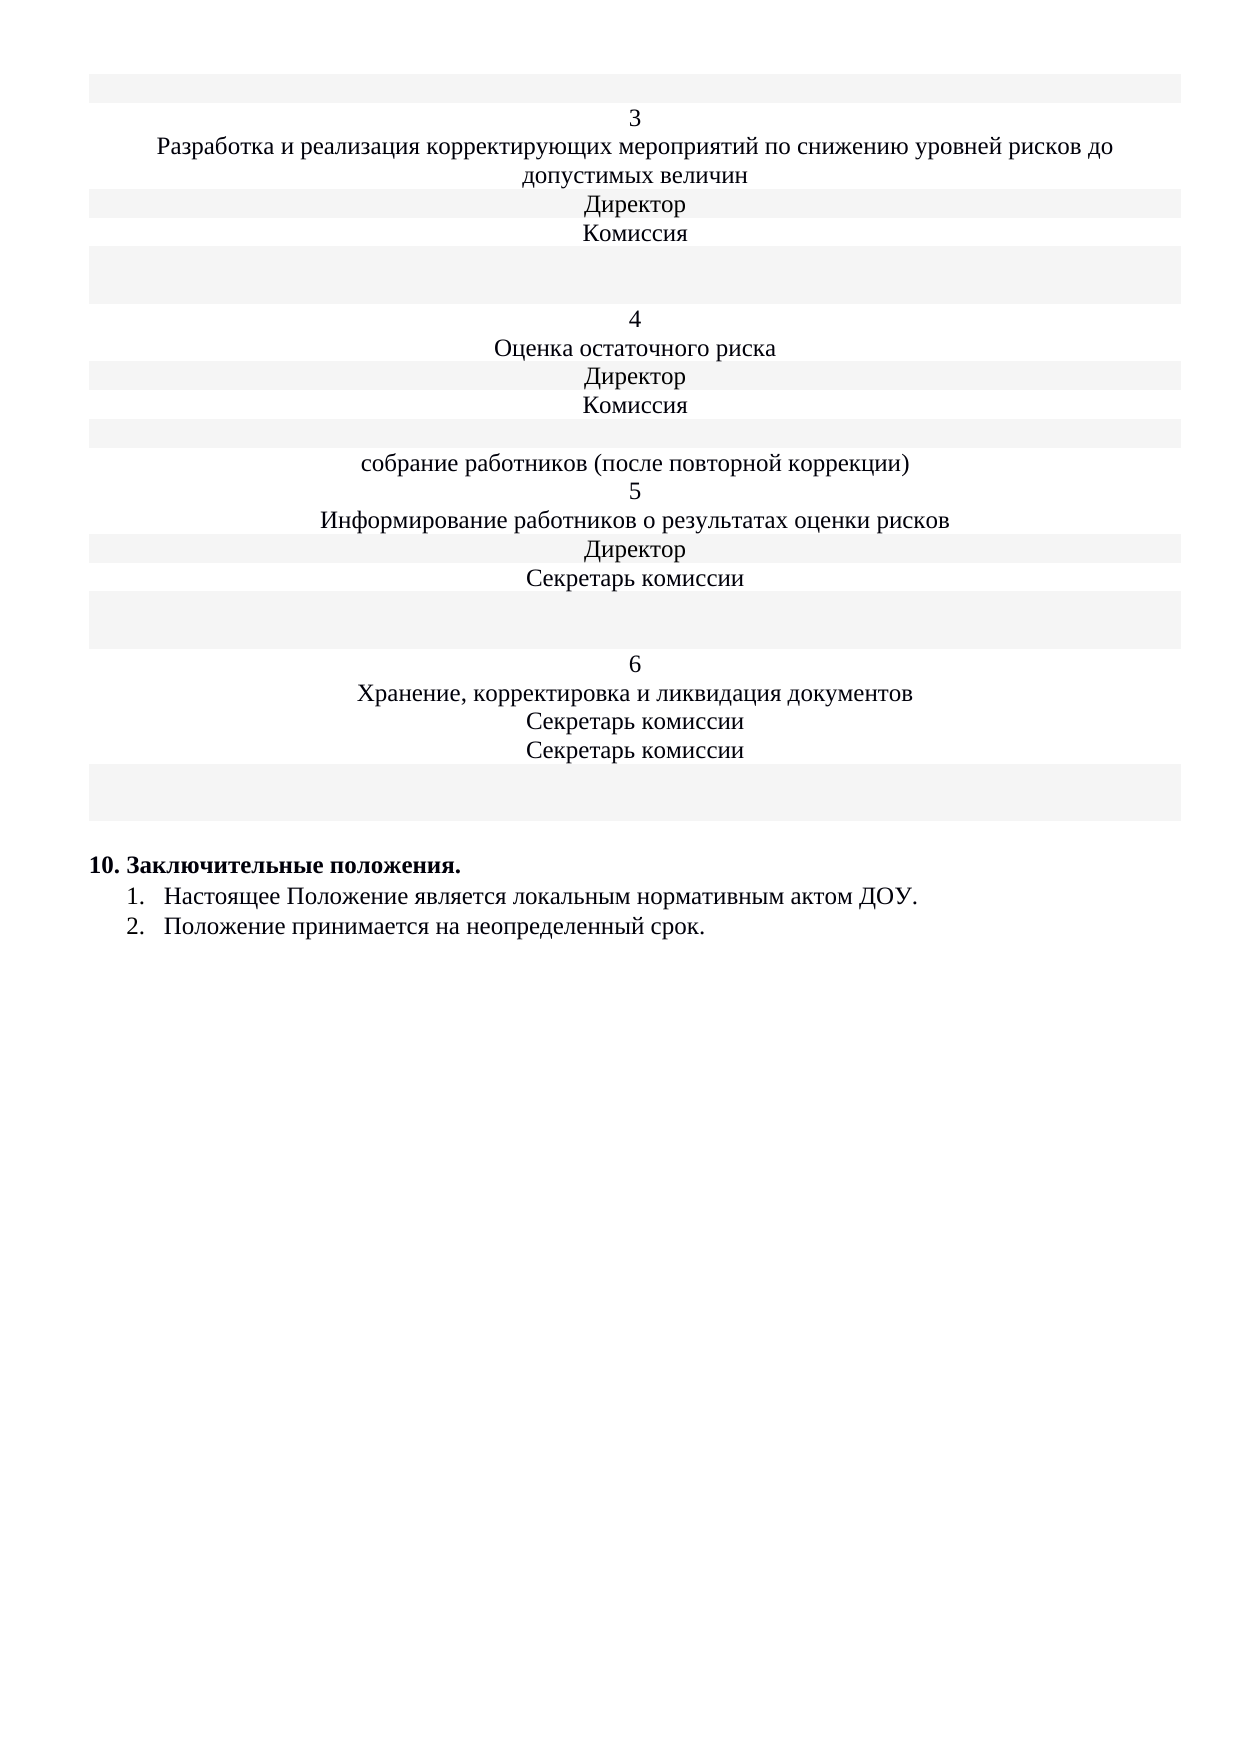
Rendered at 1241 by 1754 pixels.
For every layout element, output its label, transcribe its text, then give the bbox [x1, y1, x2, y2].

text Оценка остаточного риска [89, 333, 1181, 361]
text Директор [89, 534, 1181, 563]
list Положение принимается на неопределенный срок. [126, 909, 1181, 940]
text 4 [89, 304, 1181, 333]
text 10. Заключительные положения. [89, 850, 1181, 879]
text Комиссия [89, 390, 1181, 419]
text 3 [89, 103, 1181, 131]
text Комиссия [89, 218, 1181, 246]
list Настоящее Положение является локальным нормативным актом ДОУ. [126, 879, 1181, 909]
text Разработка и реализация корректирующих мероприятий по снижению уровней рисков до допустимых величин [89, 131, 1181, 189]
text Секретарь комиссии [89, 735, 1181, 764]
text Информирование работников о результатах оценки рисков [89, 505, 1181, 534]
text Секретарь комиссии [89, 563, 1181, 591]
text Хранение, корректировка и ликвидация документов [89, 678, 1181, 706]
text Секретарь комиссии [89, 706, 1181, 735]
text Директор [89, 189, 1181, 218]
text 5 [89, 476, 1181, 505]
text Директор [89, 361, 1181, 390]
text 6 [89, 649, 1181, 678]
text собрание работников (после повторной коррекции) [89, 448, 1181, 476]
